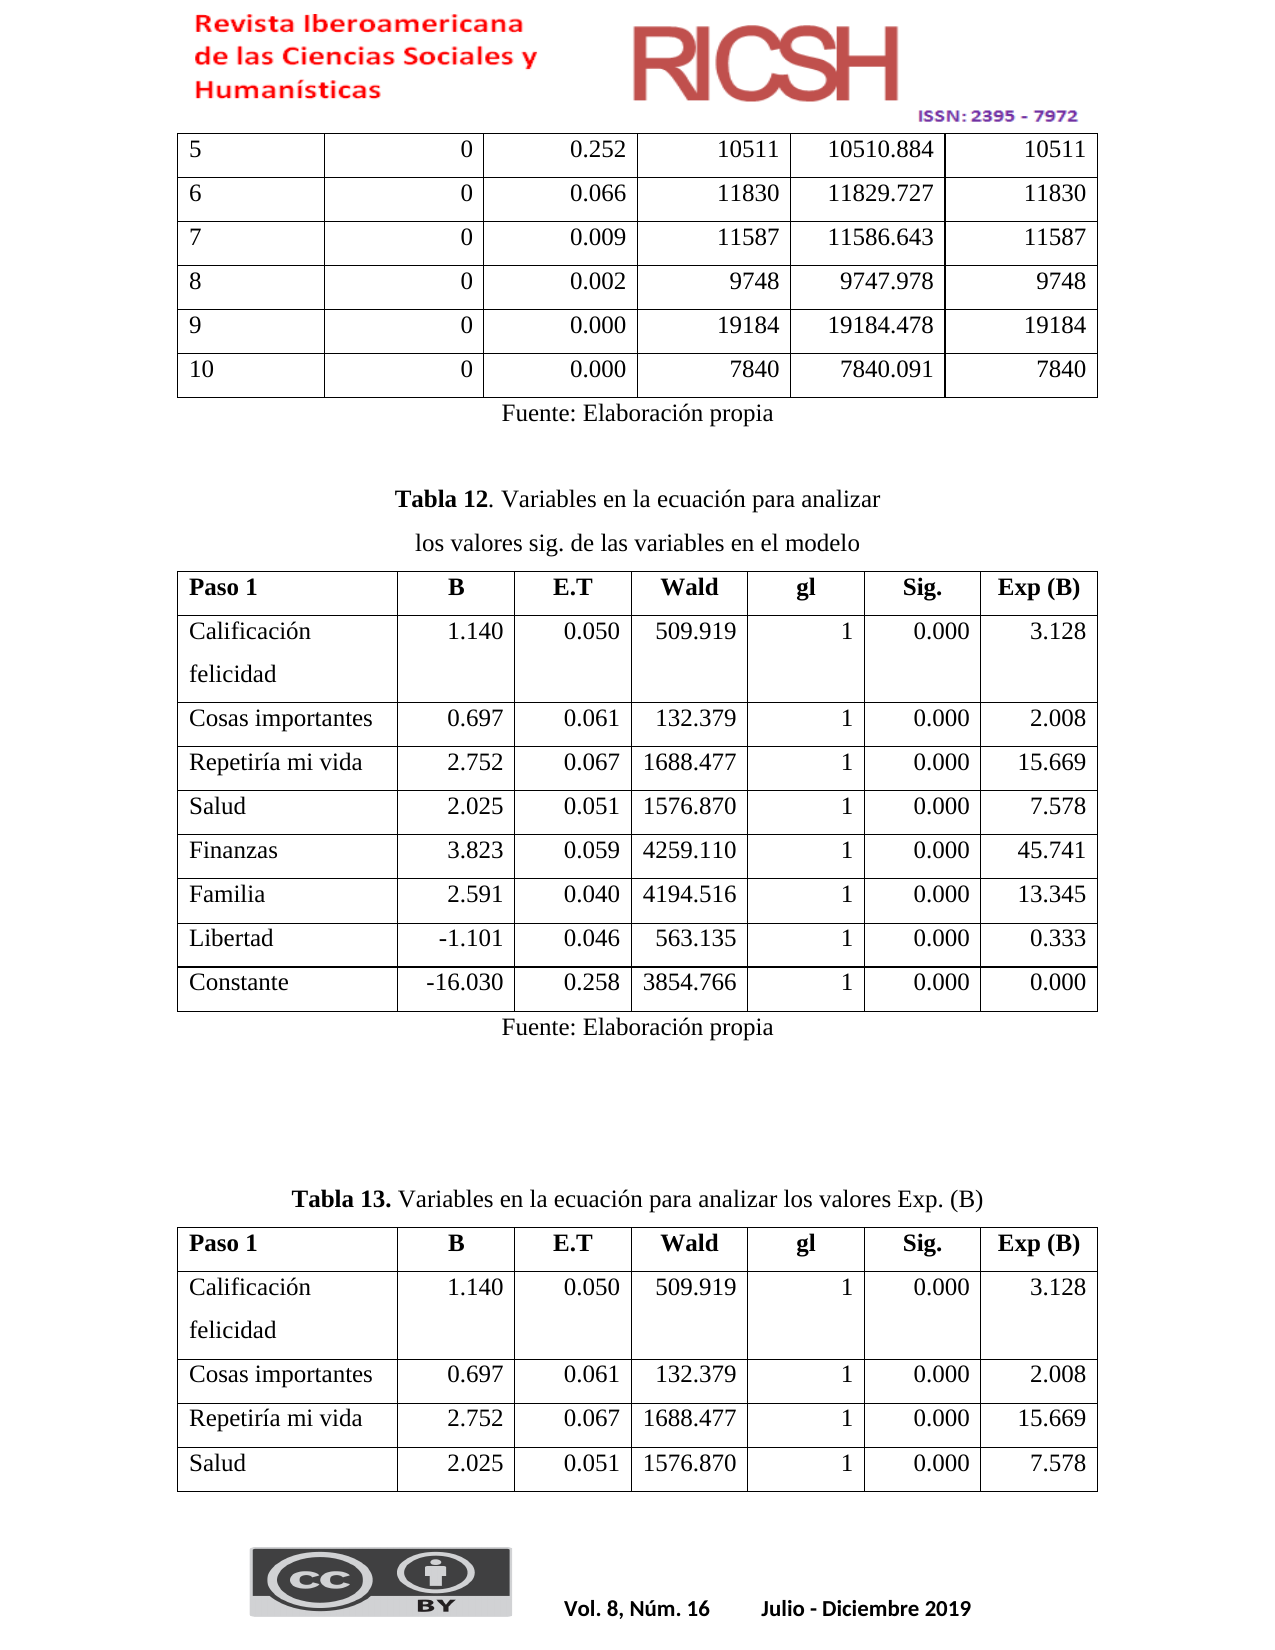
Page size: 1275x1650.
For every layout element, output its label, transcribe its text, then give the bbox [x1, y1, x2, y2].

table_cell 1 [748, 968, 864, 1011]
table_header Wald [632, 572, 747, 615]
table_header Paso 1 [178, 1228, 397, 1271]
table_cell 3854.766 [632, 968, 747, 1011]
table_header gl [748, 1228, 864, 1271]
table_header Paso 1 [178, 572, 397, 615]
table_cell 2.752 [398, 747, 514, 790]
text los valores sig. de las variables en el modelo [177, 528, 1098, 556]
table_cell 1 [748, 879, 864, 922]
table_cell 1.140 [398, 1272, 514, 1358]
table_cell 0.046 [515, 924, 631, 966]
table_cell 0.061 [515, 703, 631, 746]
text Tabla 13. Variables en la ecuación para analizar los valores Exp. (B) [177, 1184, 1098, 1213]
table_cell 0.000 [865, 616, 980, 702]
table_cell 11829.727 [791, 178, 944, 221]
table_header Sig. [865, 1228, 980, 1271]
table_cell Familia [178, 879, 397, 922]
table_header B [398, 572, 514, 615]
table_cell 3.823 [398, 835, 514, 878]
table_header Wald [632, 1228, 747, 1271]
picture [194, 14, 1081, 124]
table_cell 10511 [638, 134, 790, 177]
table_cell 2.008 [981, 703, 1097, 746]
table_cell 19184 [946, 310, 1097, 353]
table_cell 11830 [638, 178, 790, 221]
table_cell 0.050 [515, 1272, 631, 1358]
table_cell 9 [178, 310, 324, 353]
table_cell 0.050 [515, 616, 631, 702]
table_cell 10 [178, 354, 324, 397]
table_cell 1 [748, 835, 864, 878]
table_header B [398, 1228, 514, 1271]
table_cell 11587 [946, 222, 1097, 265]
table_cell 0 [325, 134, 483, 177]
table_cell 1 [748, 1272, 864, 1358]
table_cell Repetiría mi vida [178, 747, 397, 790]
table_cell 0.000 [484, 354, 637, 397]
table_cell 0 [325, 222, 483, 265]
table_cell 9747.978 [791, 266, 944, 309]
table_header Sig. [865, 572, 980, 615]
text Fuente: Elaboración propia [177, 1012, 1098, 1040]
table_cell 0.067 [515, 1404, 631, 1447]
table_cell 0 [325, 354, 483, 397]
table_cell Calificación felicidad [178, 1272, 397, 1358]
table_cell 1 [748, 616, 864, 702]
table_cell 509.919 [632, 616, 747, 702]
table_cell 0.000 [865, 1448, 980, 1491]
table_cell 7840 [638, 354, 790, 397]
table_header E.T [515, 572, 631, 615]
table_cell 1 [748, 1448, 864, 1491]
table_cell 1.140 [398, 616, 514, 702]
table_cell 6 [178, 178, 324, 221]
table_cell Libertad [178, 924, 397, 966]
table_cell 0.333 [981, 924, 1097, 966]
table_cell 0 [325, 310, 483, 353]
table_cell 7840 [946, 354, 1097, 397]
table_header Exp (B) [981, 1228, 1097, 1271]
table_cell 1576.870 [632, 791, 747, 834]
table_cell 0.051 [515, 1448, 631, 1491]
table_cell Calificación felicidad [178, 616, 397, 702]
table_cell 0.002 [484, 266, 637, 309]
table_cell 19184 [638, 310, 790, 353]
table_cell 0 [325, 178, 483, 221]
table_header E.T [515, 1228, 631, 1271]
table_cell 1 [748, 703, 864, 746]
table_cell 0.061 [515, 1360, 631, 1402]
table_cell Constante [178, 968, 397, 1011]
table_cell 9748 [946, 266, 1097, 309]
table_cell Salud [178, 791, 397, 834]
table_cell 0.258 [515, 968, 631, 1011]
table_cell 0.000 [865, 1360, 980, 1402]
table_cell 1 [748, 1404, 864, 1447]
table_cell 10511 [946, 134, 1097, 177]
table_cell 2.008 [981, 1360, 1097, 1402]
table_cell 0.697 [398, 703, 514, 746]
table_cell 15.669 [981, 1404, 1097, 1447]
table_cell 19184.478 [791, 310, 944, 353]
picture [249, 1547, 513, 1617]
table_cell 132.379 [632, 703, 747, 746]
table_cell 3.128 [981, 1272, 1097, 1358]
table_cell 0.000 [865, 747, 980, 790]
table_cell 509.919 [632, 1272, 747, 1358]
table_cell 0.000 [865, 703, 980, 746]
table_cell Cosas importantes [178, 703, 397, 746]
table_cell 5 [178, 134, 324, 177]
table_cell 563.135 [632, 924, 747, 966]
table_cell 10510.884 [791, 134, 944, 177]
table_cell 1 [748, 791, 864, 834]
table_cell 15.669 [981, 747, 1097, 790]
table_header Exp (B) [981, 572, 1097, 615]
table_cell 4194.516 [632, 879, 747, 922]
table_cell 0.067 [515, 747, 631, 790]
table_cell 4259.110 [632, 835, 747, 878]
table_cell 0.066 [484, 178, 637, 221]
table_cell 1 [748, 1360, 864, 1402]
table_cell 2.591 [398, 879, 514, 922]
table_cell 0.000 [865, 879, 980, 922]
table_cell 0 [325, 266, 483, 309]
table_cell 7840.091 [791, 354, 944, 397]
table_cell 1688.477 [632, 1404, 747, 1447]
table_cell 2.025 [398, 1448, 514, 1491]
table_cell 0.000 [865, 1272, 980, 1358]
table_cell 0.059 [515, 835, 631, 878]
table_cell 0.697 [398, 1360, 514, 1402]
table_cell 8 [178, 266, 324, 309]
table_cell 11586.643 [791, 222, 944, 265]
table_cell 0.000 [865, 835, 980, 878]
table_cell 11587 [638, 222, 790, 265]
table_cell 7.578 [981, 791, 1097, 834]
table_cell 7 [178, 222, 324, 265]
table_cell 1688.477 [632, 747, 747, 790]
table_cell -16.030 [398, 968, 514, 1011]
table_cell 0.000 [484, 310, 637, 353]
table_cell 0.040 [515, 879, 631, 922]
table_cell 0.009 [484, 222, 637, 265]
text Tabla 12. Variables en la ecuación para analizar [177, 484, 1098, 513]
table_cell Cosas importantes [178, 1360, 397, 1402]
table_header gl [748, 572, 864, 615]
table_cell 11830 [946, 178, 1097, 221]
table_cell 13.345 [981, 879, 1097, 922]
table_cell 2.025 [398, 791, 514, 834]
table_cell 0.000 [981, 968, 1097, 1011]
table_cell 1 [748, 924, 864, 966]
table_cell 2.752 [398, 1404, 514, 1447]
text Fuente: Elaboración propia [177, 398, 1098, 427]
table_cell 0.000 [865, 924, 980, 966]
table_cell 7.578 [981, 1448, 1097, 1491]
table_cell 0.252 [484, 134, 637, 177]
table_cell 132.379 [632, 1360, 747, 1402]
table_cell -1.101 [398, 924, 514, 966]
table_cell Salud [178, 1448, 397, 1491]
table_cell 0.051 [515, 791, 631, 834]
table_cell 0.000 [865, 968, 980, 1011]
table_cell 9748 [638, 266, 790, 309]
table_cell Repetiría mi vida [178, 1404, 397, 1447]
table_cell 0.000 [865, 791, 980, 834]
table_cell 45.741 [981, 835, 1097, 878]
table_cell 1 [748, 747, 864, 790]
table_cell 1576.870 [632, 1448, 747, 1491]
table_cell 0.000 [865, 1404, 980, 1447]
table_cell 3.128 [981, 616, 1097, 702]
table_cell Finanzas [178, 835, 397, 878]
